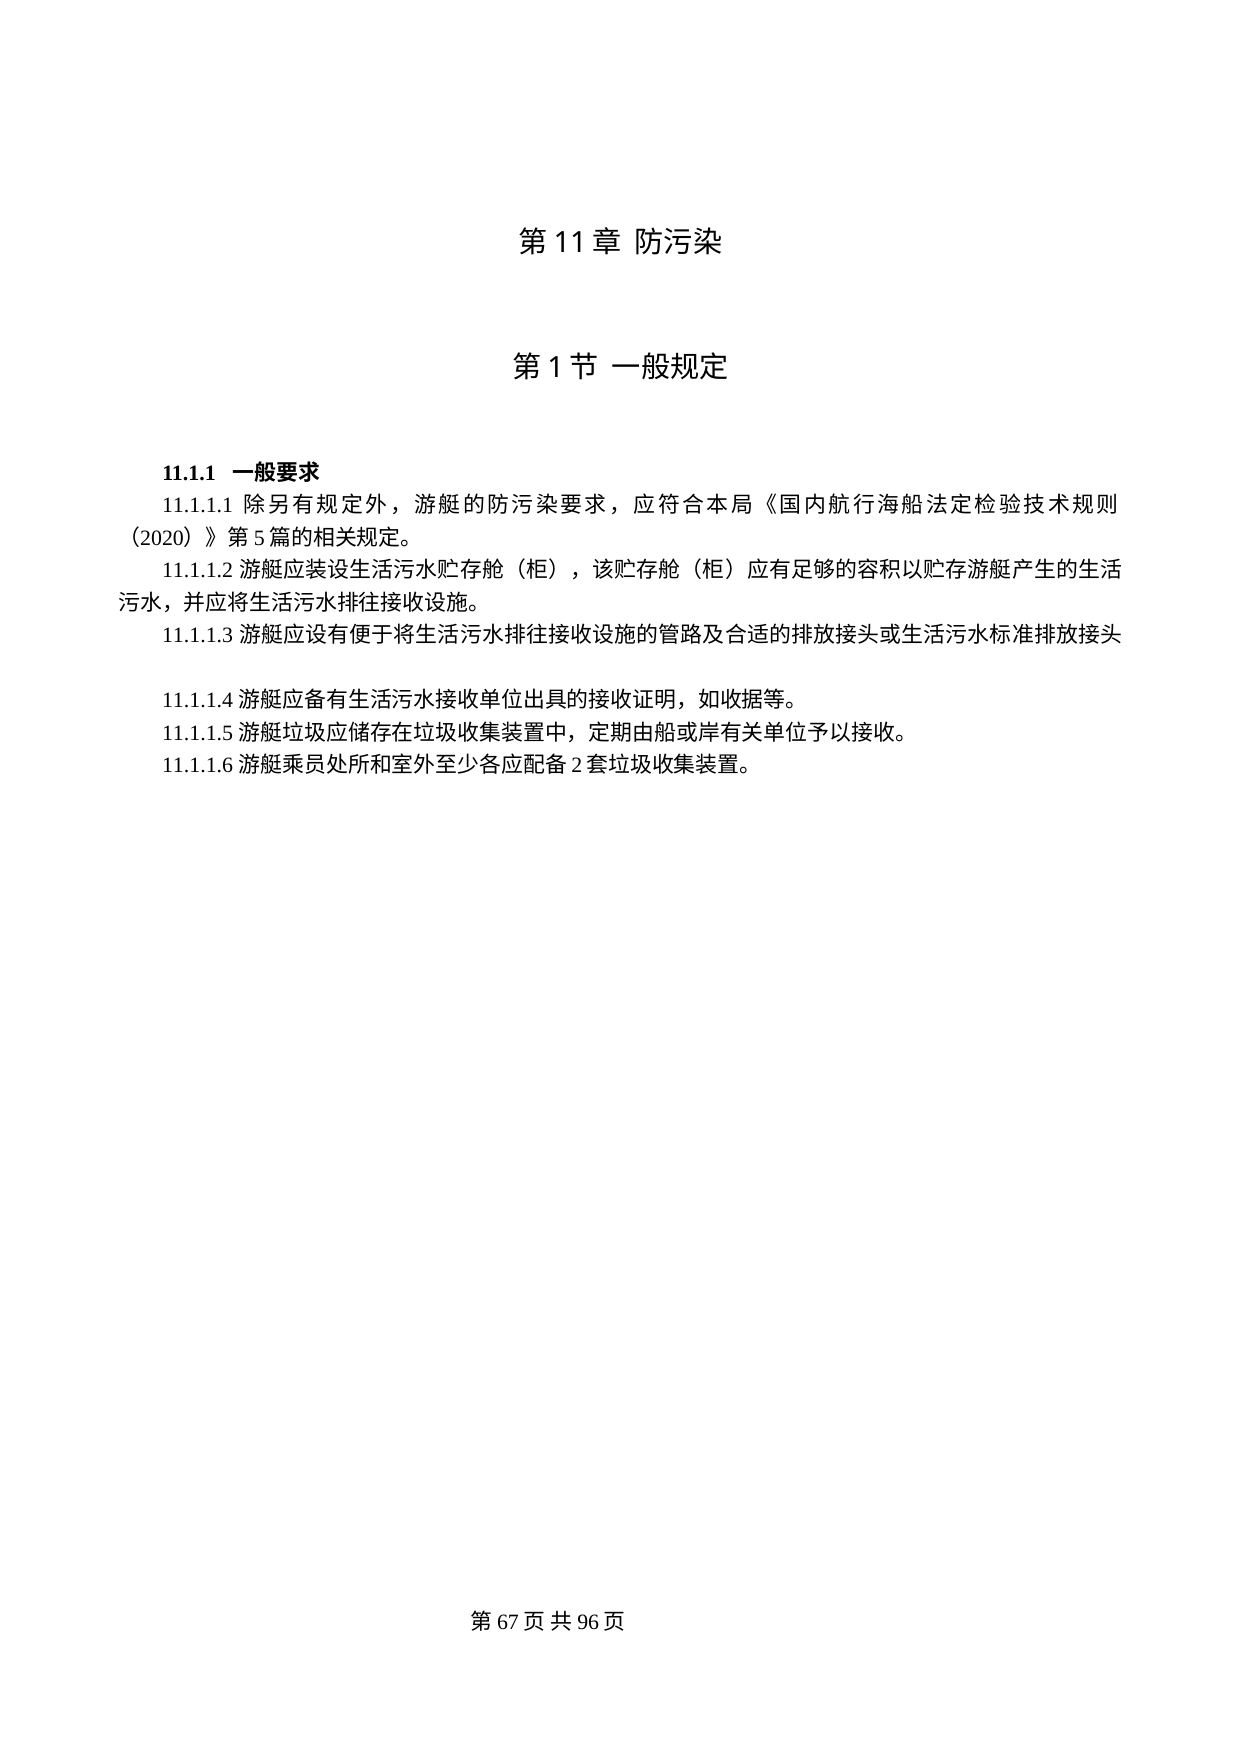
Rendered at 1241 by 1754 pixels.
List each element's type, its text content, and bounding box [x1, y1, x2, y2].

text 11.1.1.1 除另有规定外，游艇的防污染要求，应符合本局《国内航行海船法定检验技术规则（2020）》第5篇的相关规定。 [118, 487, 1122, 552]
text 11.1.1.4 游艇应备有生活污水接收单位出具的接收证明，如收据等。 [118, 682, 1122, 714]
text 11.1.1 一般要求 [118, 455, 1122, 487]
subtitle 第1节 一般规定 [118, 332, 1122, 397]
text 11.1.1.5 游艇垃圾应储存在垃圾收集装置中，定期由船或岸有关单位予以接收。 [118, 714, 1122, 747]
text 11.1.1.3 游艇应设有便于将生活污水排往接收设施的管路及合适的排放接头或生活污水标准排放接头。 [118, 617, 1122, 682]
text 11.1.1.2 游艇应装设生活污水贮存舱（柜），该贮存舱（柜）应有足够的容积以贮存游艇产生的生活污水，并应将生活污水排往接收设施。 [118, 552, 1122, 617]
text 11.1.1.6 游艇乘员处所和室外至少各应配备2套垃圾收集装置。 [118, 747, 1122, 779]
text 第11章 防污染 [118, 208, 1122, 273]
